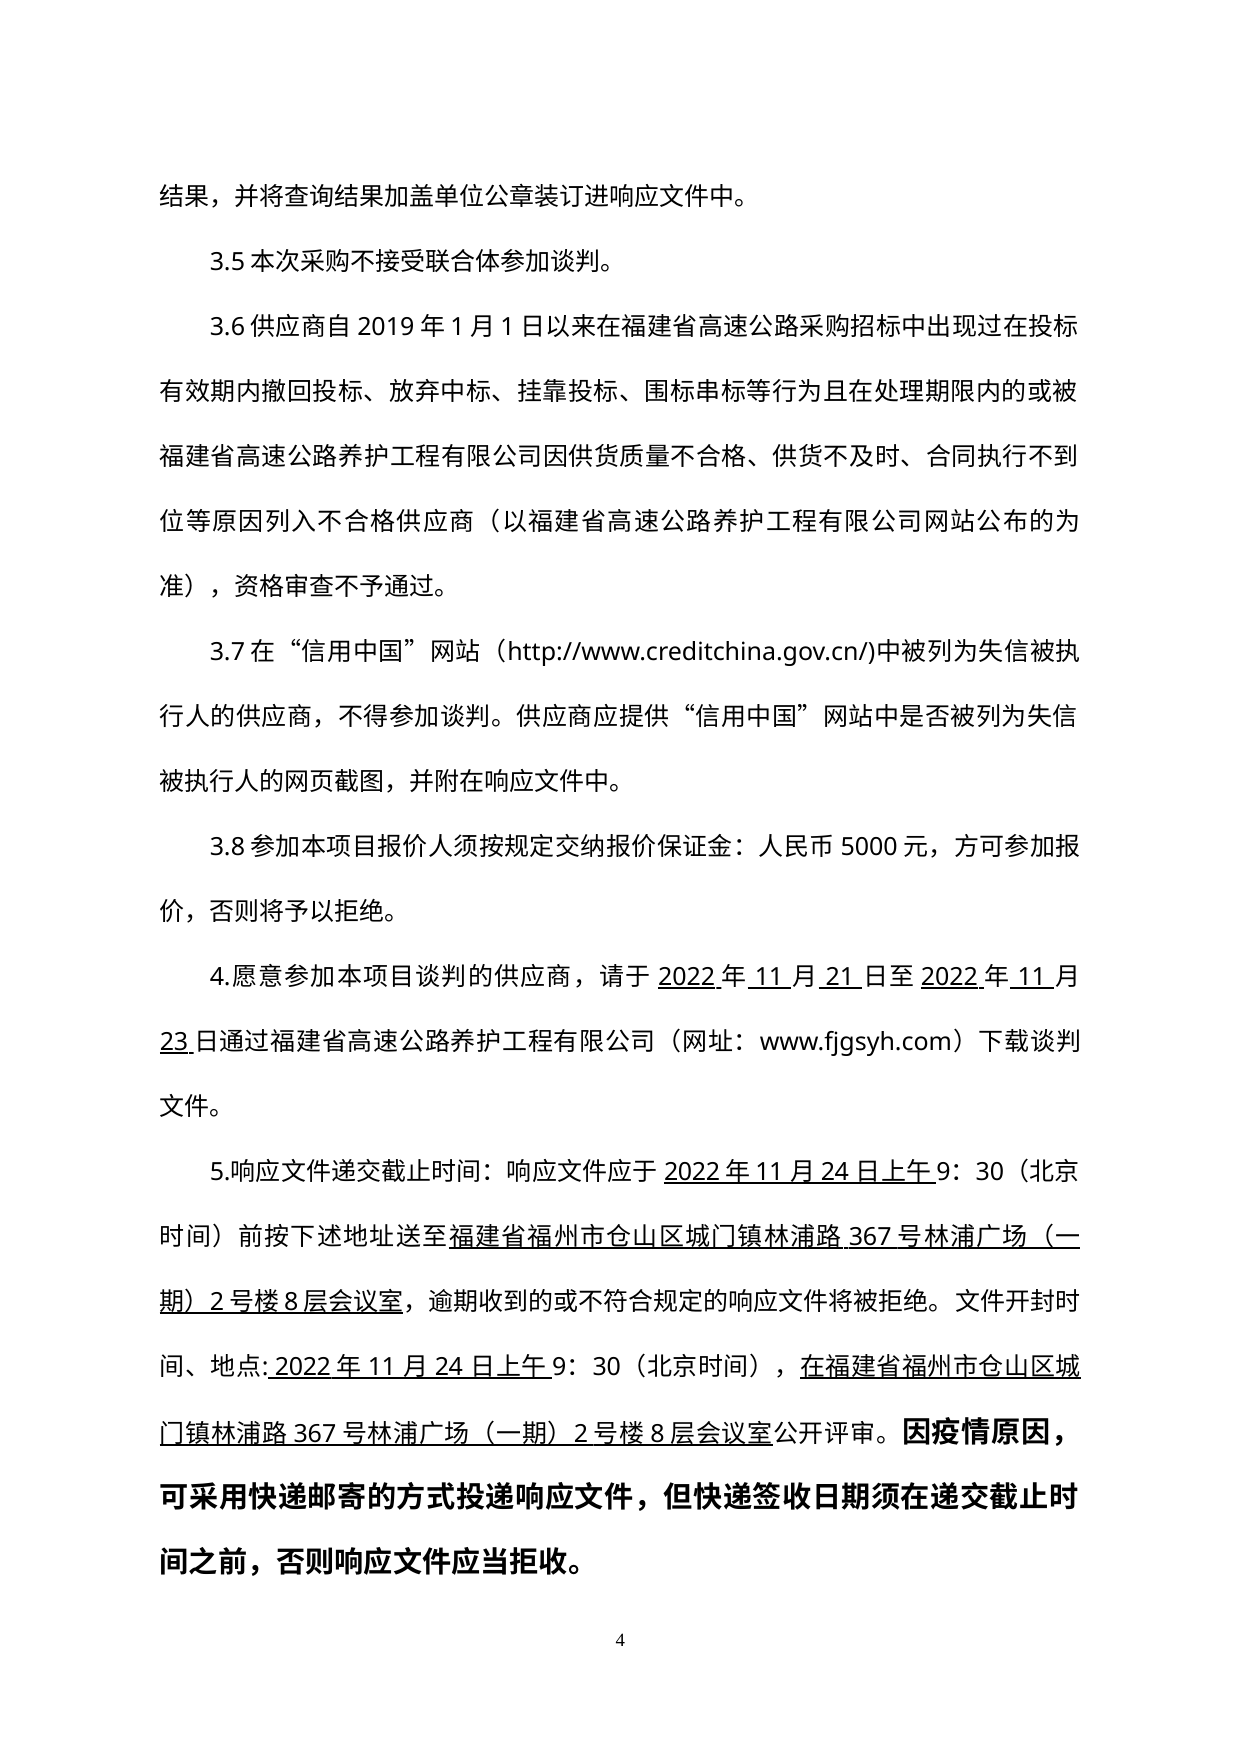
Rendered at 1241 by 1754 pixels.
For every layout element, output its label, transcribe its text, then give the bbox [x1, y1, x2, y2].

text 3.7在“信用中国”网站（http://www.creditchina.gov.cn/)中被列为失信被执行人的供应商，不得参加谈判。供应商应提供“信用中国”网站中是否被列为失信被执行人的网页截图，并附在响应文件中。 [159, 617, 1081, 812]
text 3.8参加本项目报价人须按规定交纳报价保证金：人民币5000元，方可参加报价，否则将予以拒绝。 [159, 812, 1081, 942]
text 3.6供应商自2019年1月1日以来在福建省高速公路采购招标中出现过在投标有效期内撤回投标、放弃中标、挂靠投标、围标串标等行为且在处理期限内的或被福建省高速公路养护工程有限公司因供货质量不合格、供货不及时、合同执行不到位等原因列入不合格供应商（以福建省高速公路养护工程有限公司网站公布的为准），资格审查不予通过。 [159, 292, 1081, 617]
text 5.响应文件递交截止时间：响应文件应于2022年11 月 24 日上午9：30（北京时间）前按下述地址送至福建省福州市仓山区城门镇林浦路367号林浦广场（一期）2号楼8层会议室，逾期收到的或不符合规定的响应文件将被拒绝。文件开封时间、地点: 2022年 11 月 24 日上午9：30（北京时间），在福建省福州市仓山区城门镇林浦路367号林浦广场（一期）2号楼8层会议室公开评审。因疫情原因，可采用快递邮寄的方式投递响应文件，但快递签收日期须在递交截止时间之前，否则响应文件应当拒收。 [159, 1137, 1081, 1592]
text 4.愿意参加本项目谈判的供应商，请于2022年 11 月 21 日至2022年 11 月 23日通过福建省高速公路养护工程有限公司（网址：www.fjgsyh.com）下载谈判文件。 [159, 942, 1081, 1137]
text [159, 162, 1081, 227]
text 3.5本次采购不接受联合体参加谈判。 [159, 227, 1081, 292]
